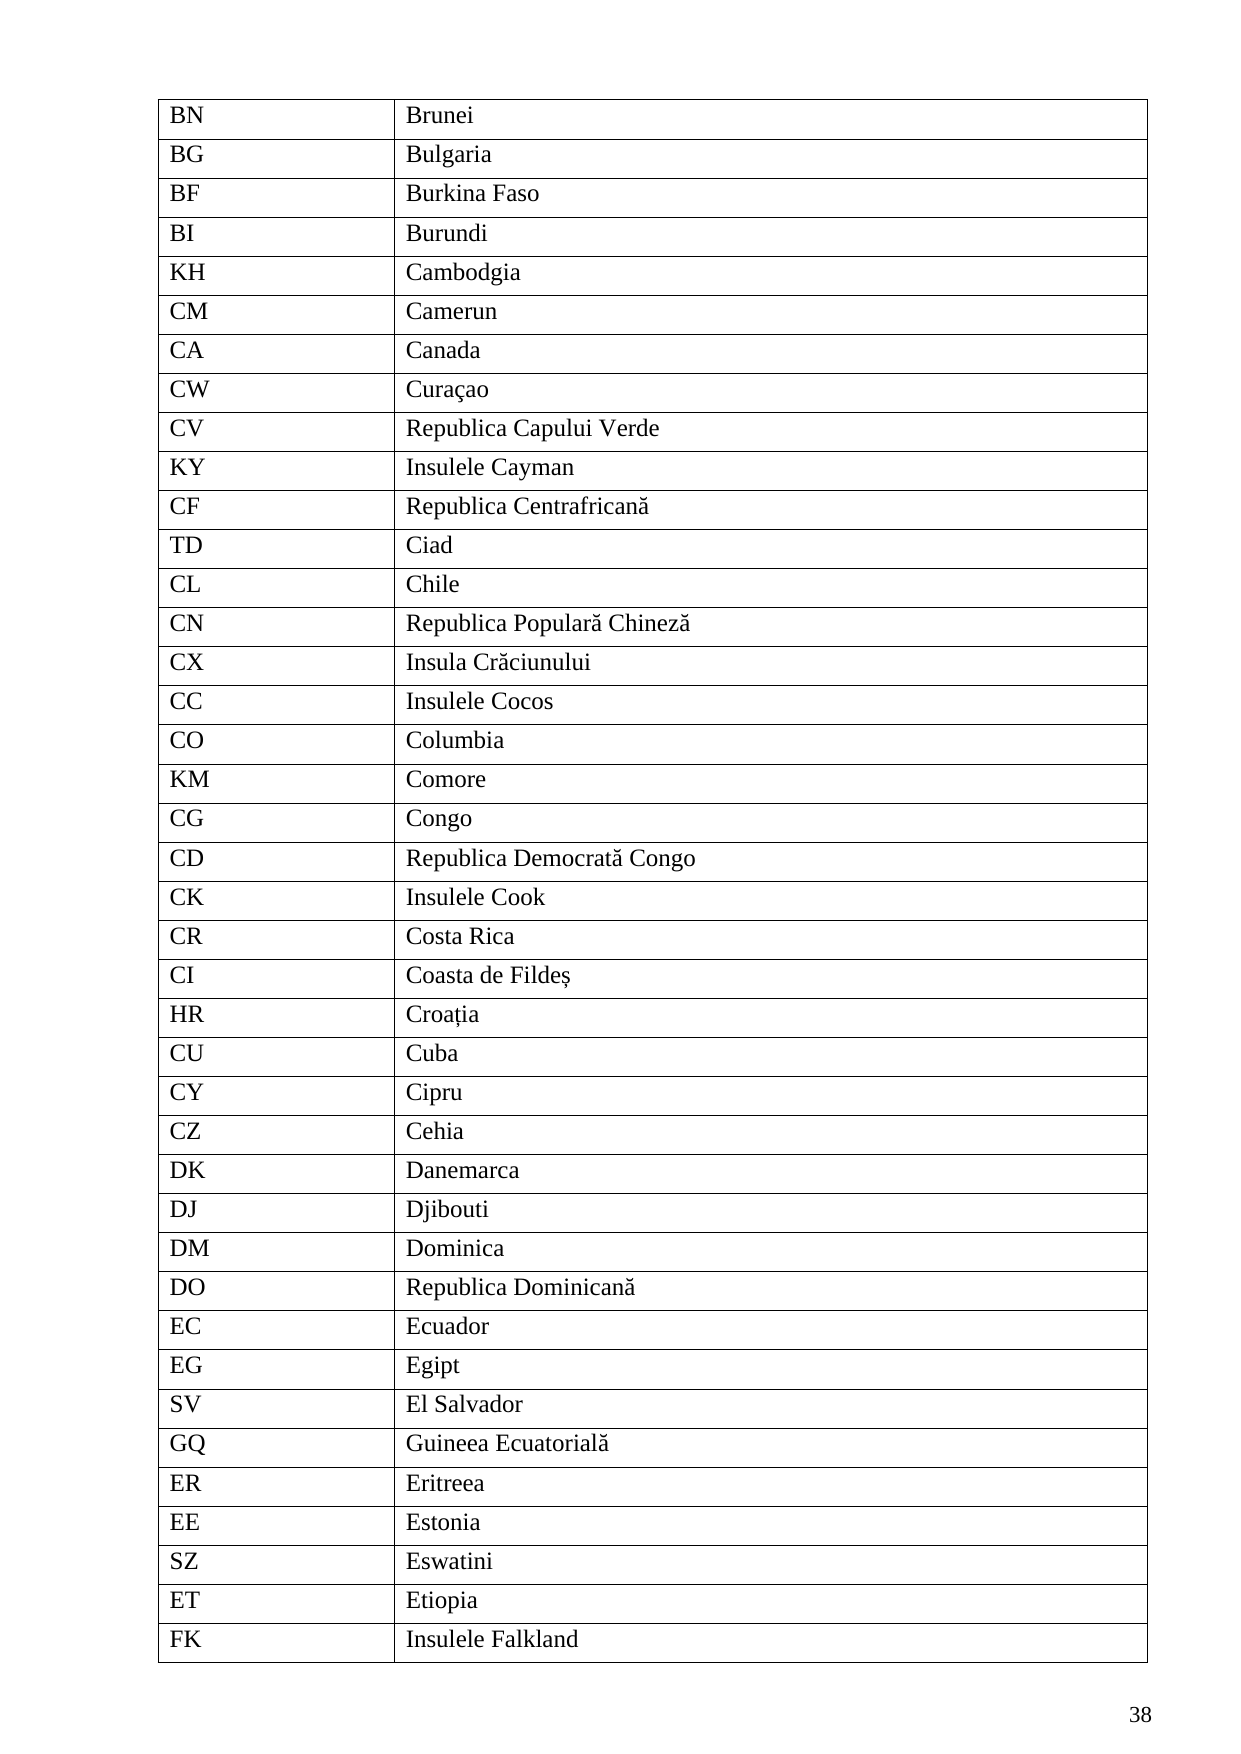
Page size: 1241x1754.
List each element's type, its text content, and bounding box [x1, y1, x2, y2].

table_cell Cambodgia [395, 257, 1147, 295]
table_cell SV [159, 1390, 394, 1427]
table_cell Cipru [395, 1077, 1147, 1115]
table_cell HR [159, 999, 394, 1037]
table_cell GQ [159, 1429, 394, 1467]
table_cell Republica Capului Verde [395, 413, 1147, 451]
table_cell CU [159, 1038, 394, 1076]
table_cell KY [159, 452, 394, 490]
table_cell Comore [395, 765, 1147, 802]
table_cell SZ [159, 1546, 394, 1584]
table_cell CO [159, 725, 394, 763]
table_cell Ecuador [395, 1311, 1147, 1349]
table_cell Ciad [395, 530, 1147, 568]
table_cell CG [159, 804, 394, 842]
table_cell CK [159, 882, 394, 920]
table_cell Egipt [395, 1350, 1147, 1388]
table_cell KH [159, 257, 394, 295]
table_cell Croația [395, 999, 1147, 1037]
table_cell Curaçao [395, 374, 1147, 412]
table_cell Costa Rica [395, 921, 1147, 959]
table_cell Cuba [395, 1038, 1147, 1076]
table_cell Republica Centrafricană [395, 491, 1147, 529]
table_cell ER [159, 1468, 394, 1506]
table_cell EE [159, 1507, 394, 1545]
table_cell Burundi [395, 218, 1147, 256]
table_cell BG [159, 140, 394, 177]
table_cell TD [159, 530, 394, 568]
table_cell CN [159, 608, 394, 646]
table_cell Columbia [395, 725, 1147, 763]
table_cell Insulele Cocos [395, 686, 1147, 724]
table_cell Republica Dominicană [395, 1272, 1147, 1310]
table_cell CM [159, 296, 394, 334]
table_cell KM [159, 765, 394, 802]
table_cell Bulgaria [395, 140, 1147, 177]
table_cell Eswatini [395, 1546, 1147, 1584]
table_cell BN [159, 100, 394, 138]
table_cell Chile [395, 569, 1147, 607]
table_cell Republica Populară Chineză [395, 608, 1147, 646]
table_cell Insulele Cayman [395, 452, 1147, 490]
table_cell Eritreea [395, 1468, 1147, 1506]
table_cell Etiopia [395, 1585, 1147, 1623]
table_cell Insulele Falkland [395, 1624, 1147, 1662]
table_cell ET [159, 1585, 394, 1623]
table_cell Republica Democrată Congo [395, 843, 1147, 881]
table_cell Guineea Ecuatorială [395, 1429, 1147, 1467]
table_cell DM [159, 1233, 394, 1271]
table_cell Congo [395, 804, 1147, 842]
table_cell DK [159, 1155, 394, 1193]
table_cell Camerun [395, 296, 1147, 334]
table_cell CD [159, 843, 394, 881]
table_cell Coasta de Fildeș [395, 960, 1147, 998]
table_cell Djibouti [395, 1194, 1147, 1232]
table_cell CZ [159, 1116, 394, 1154]
table_cell CV [159, 413, 394, 451]
table_cell Burkina Faso [395, 179, 1147, 217]
table_cell Cehia [395, 1116, 1147, 1154]
table_cell EG [159, 1350, 394, 1388]
table_cell FK [159, 1624, 394, 1662]
table_cell Dominica [395, 1233, 1147, 1271]
table_cell Insulele Cook [395, 882, 1147, 920]
table_cell El Salvador [395, 1390, 1147, 1427]
table_cell Canada [395, 335, 1147, 373]
table_cell BF [159, 179, 394, 217]
table_cell DJ [159, 1194, 394, 1232]
table_cell CI [159, 960, 394, 998]
table_cell CA [159, 335, 394, 373]
table_cell DO [159, 1272, 394, 1310]
table_cell CX [159, 647, 394, 685]
table_cell Brunei [395, 100, 1147, 138]
table_cell CC [159, 686, 394, 724]
table_cell CW [159, 374, 394, 412]
table_cell Estonia [395, 1507, 1147, 1545]
table_cell CF [159, 491, 394, 529]
table_cell BI [159, 218, 394, 256]
table_cell CR [159, 921, 394, 959]
table_cell Danemarca [395, 1155, 1147, 1193]
table_cell CL [159, 569, 394, 607]
table_cell EC [159, 1311, 394, 1349]
table_cell CY [159, 1077, 394, 1115]
table_cell Insula Crăciunului [395, 647, 1147, 685]
